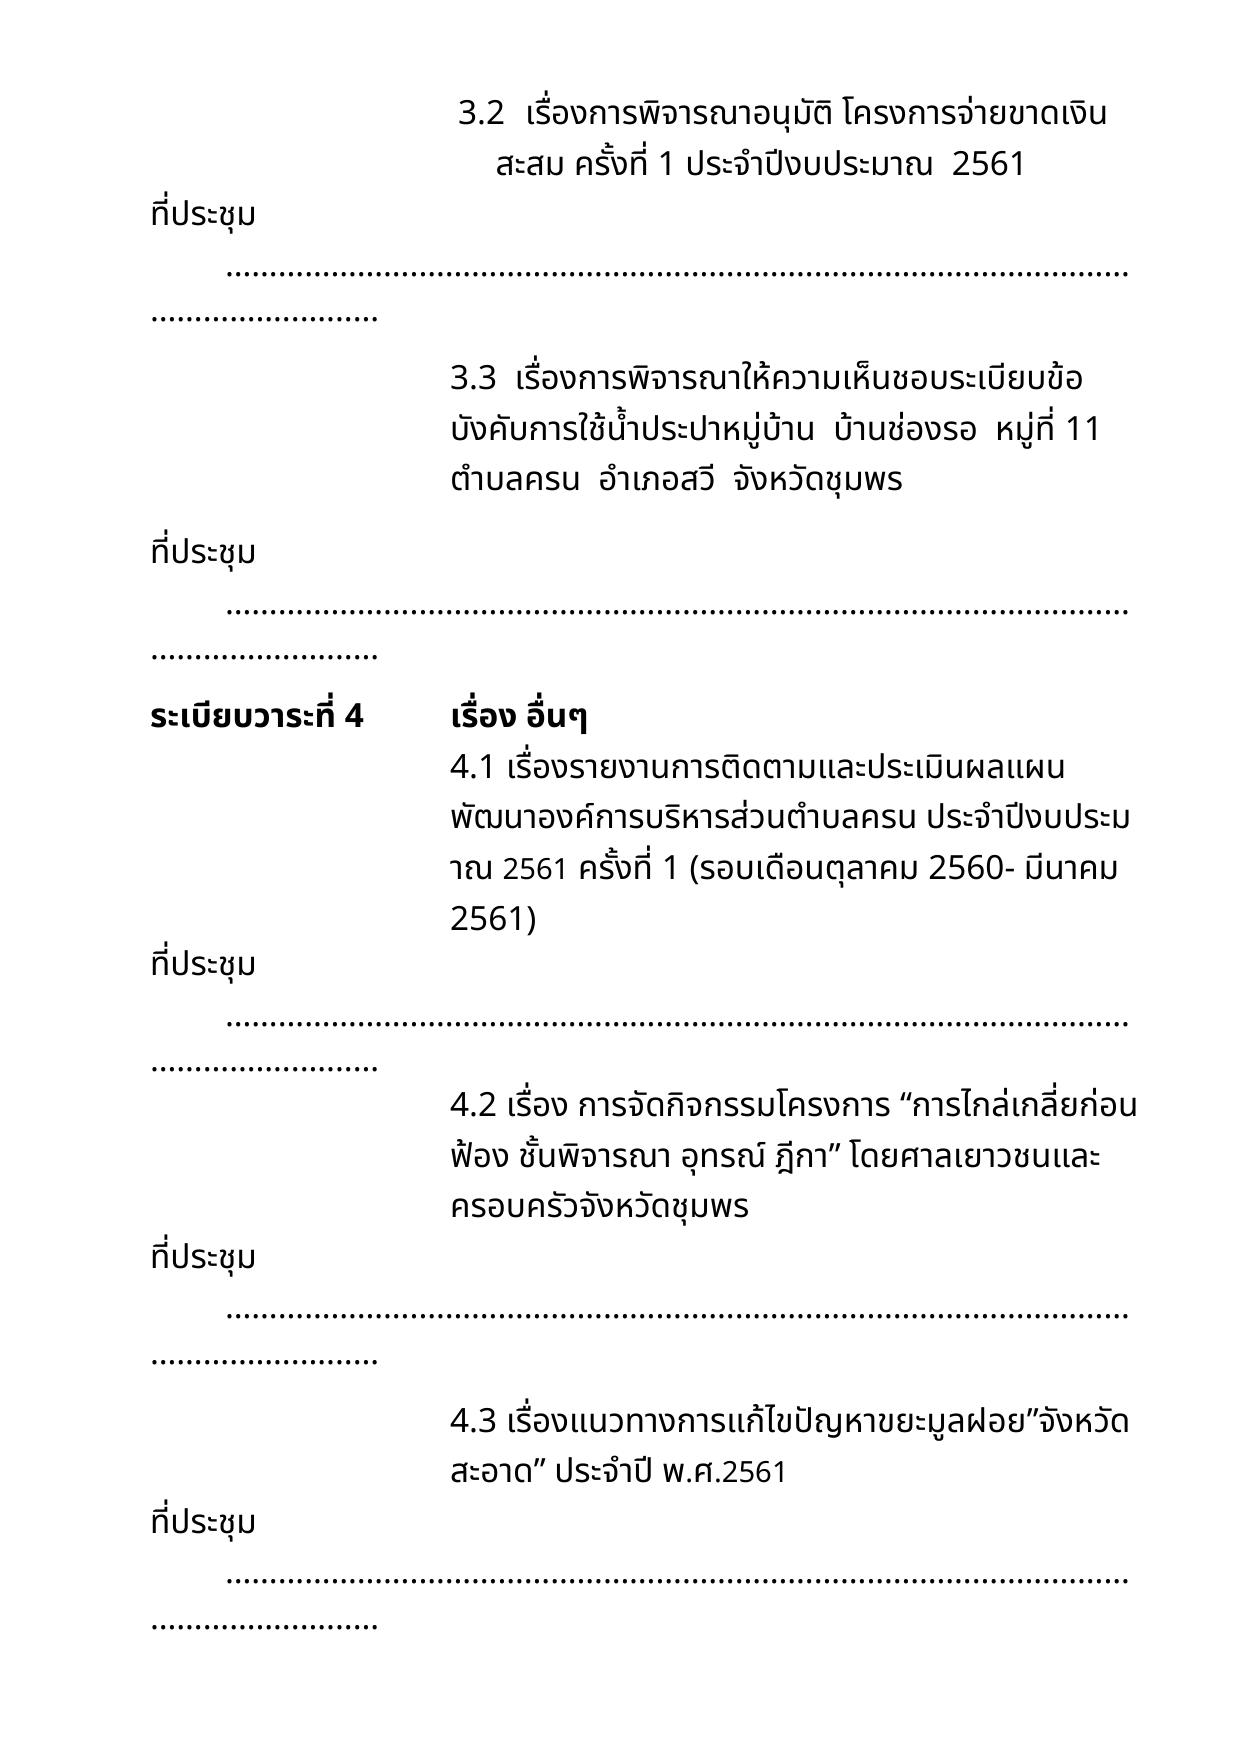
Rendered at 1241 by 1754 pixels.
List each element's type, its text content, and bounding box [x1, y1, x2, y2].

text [150, 190, 1152, 331]
text ที่ประชุม ………………….……………………………………………………………………………………..…...… [150, 528, 1152, 669]
text าณ 2561 ครั้งที่ 1 (รอบเดือนตุลาคม 2560- มีนาคม 2561) [450, 844, 1152, 940]
text 4.1 เรื่องรายงานการติดตามและประเมินผลแผนพัฒนาองค์การบริหารส่วนตำบลครน ประจำปีงบประม [450, 743, 1152, 844]
text 4.3 เรื่องแนวทางการแก้ไขปัญหาขยะมูลฝอย”จังหวัดสะอาด” ประจำปี พ.ศ.2561 [450, 1397, 1152, 1498]
text ที่ประชุม ………………….……………………………………………………………………………………..…...… [150, 1498, 1152, 1639]
text ระเบียบวาระที่ 4 เรื่อง อื่นๆ [150, 692, 1152, 743]
text ที่ประชุม ………………….……………………………………………………………………………………..…...… [150, 940, 1152, 1081]
text ที่ประชุม ………………….……………………………………………………………………………………..…...… [150, 1233, 1152, 1374]
text 3.3 เรื่องการพิจารณาให้ความเห็นชอบระเบียบข้อบังคับการใช้น้ำประปาหมู่บ้าน บ้านช่องรอ หมู่ที่ 11 ตำบลครน อำเภอสวี จังหวัดชุมพร [450, 354, 1152, 506]
list เรื่องการพิจารณาอนุมัติ โครงการจ่ายขาดเงินสะสม ครั้งที่ 1 ประจำปีงบประมาณ 2561 [458, 89, 1152, 190]
text 4.2 เรื่อง การจัดกิจกรรมโครงการ “การไกล่เกลี่ยก่อนฟ้อง ชั้นพิจารณา อุทรณ์ ฎีกา” โดยศาลเยาวชนและครอบครัวจังหวัดชุมพร [450, 1081, 1152, 1233]
